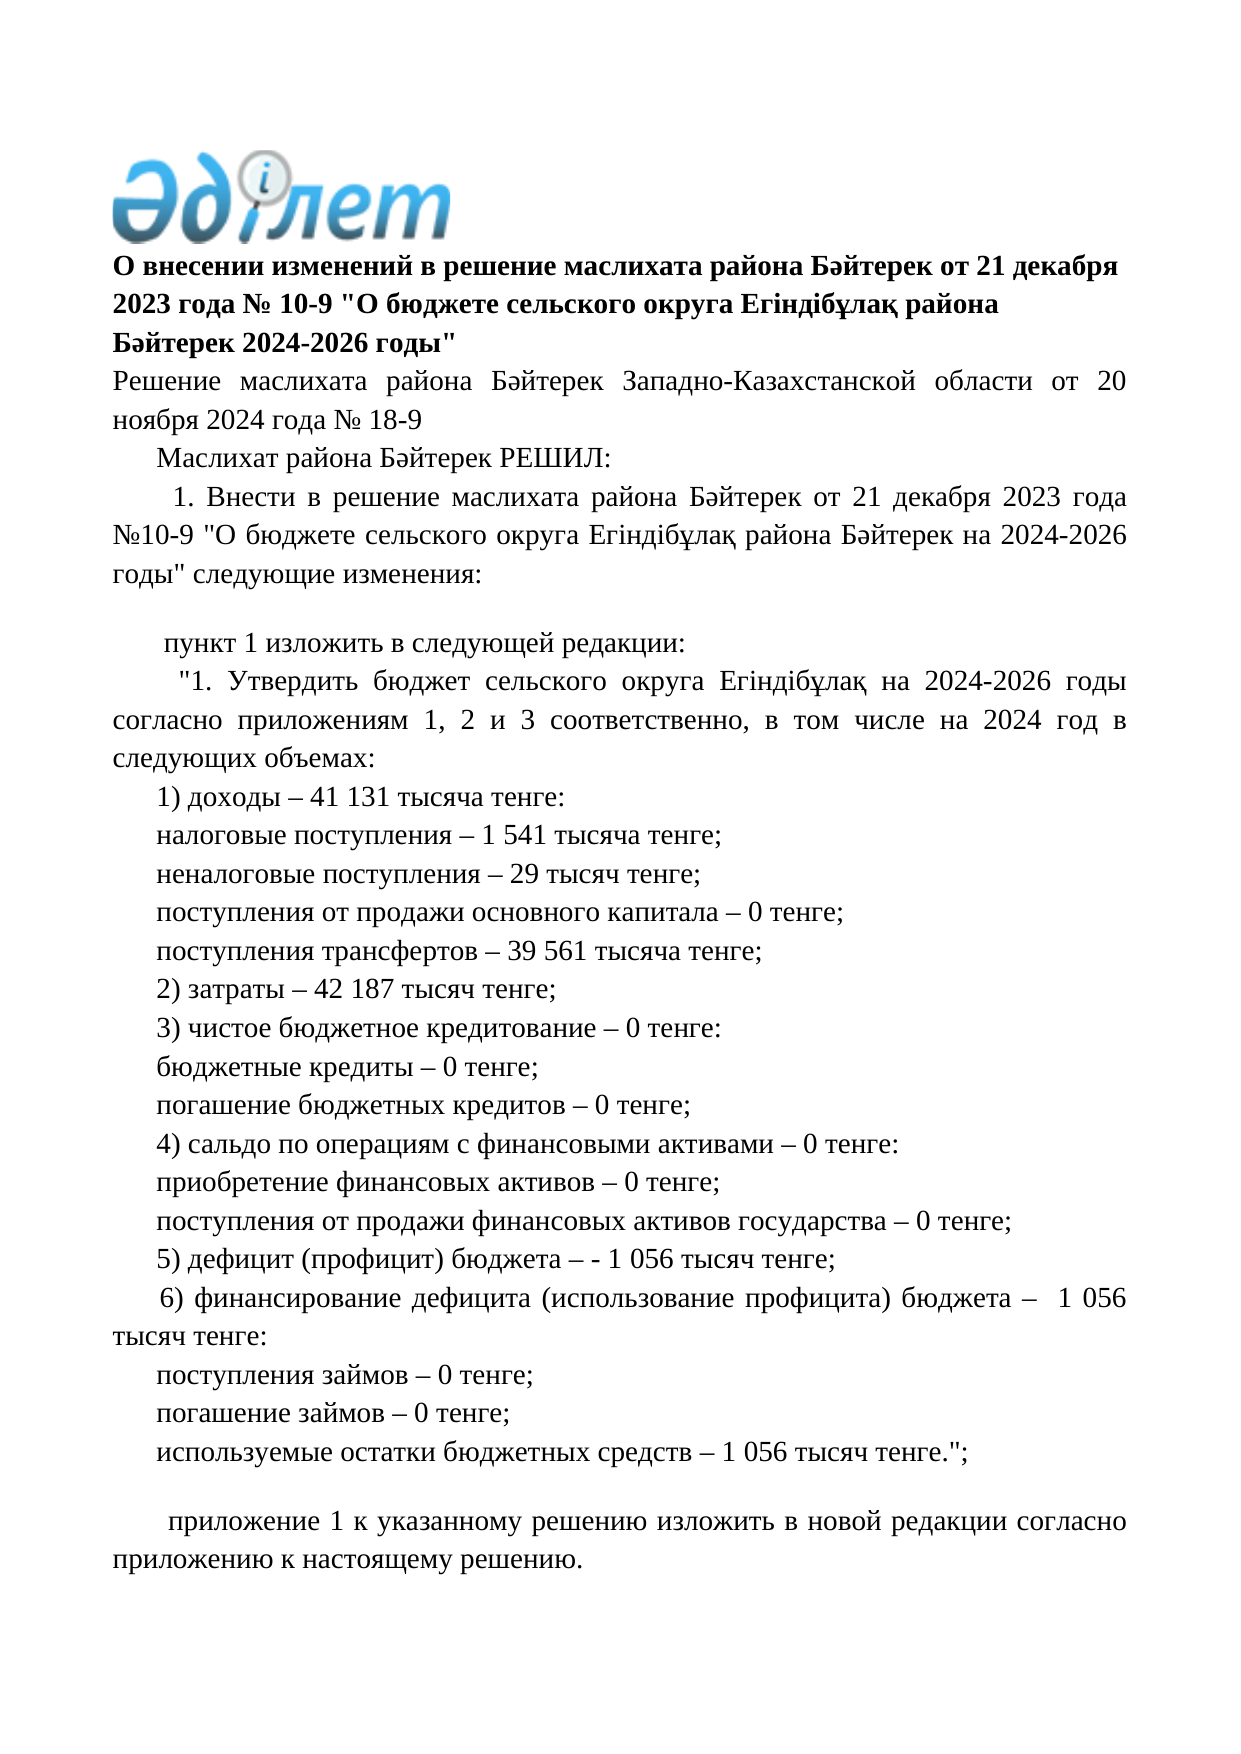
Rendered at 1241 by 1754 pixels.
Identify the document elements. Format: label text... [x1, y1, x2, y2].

text налоговые поступления – 1 541 тысяча тенге; [112, 817, 1128, 851]
text приложение 1 к указанному решению изложить в новой редакции согласно приложению к настоящему решению. [112, 1503, 1128, 1575]
text О внесении изменений в решение маслихата района Бәйтерек от 21 декабря 2023 года № 10-9 "О бюджете сельского округа Егіндібұлақ района Бәйтерек 2024-2026 годы" [112, 248, 1128, 358]
text "1. Утвердить бюджет сельского округа Егіндібұлақ на 2024-2026 годы согласно приложениям 1, 2 и 3 соответственно, в том числе на 2024 год в следующих объемах: [112, 663, 1128, 774]
text бюджетные кредиты – 0 тенге; [112, 1049, 1128, 1082]
text 5) дефицит (профицит) бюджета – - 1 056 тысяч тенге; [112, 1241, 1128, 1275]
text 4) сальдо по операциям с финансовыми активами – 0 тенге: [112, 1126, 1128, 1159]
picture [112, 150, 451, 244]
text 1) доходы – 41 131 тысяча тенге: [112, 779, 1128, 812]
text 2) затраты – 42 187 тысяч тенге; [112, 972, 1128, 1005]
text погашение займов – 0 тенге; [112, 1396, 1128, 1429]
text Решение маслихата района Бәйтерек Западно-Казахстанской области от 20 ноября 2024 года № 18-9 [112, 363, 1128, 435]
text 1. Внести в решение маслихата района Бәйтерек от 21 декабря 2023 года №10-9 "О бюджете сельского округа Егіндібұлақ района Бәйтерек на 2024-2026 годы" следующие изменения: [112, 479, 1128, 589]
text неналоговые поступления – 29 тысяч тенге; [112, 856, 1128, 889]
text приобретение финансовых активов – 0 тенге; [112, 1164, 1128, 1198]
text поступления трансфертов – 39 561 тысяча тенге; [112, 933, 1128, 967]
text Маслихат района Бәйтерек РЕШИЛ: [112, 440, 1128, 474]
text погашение бюджетных кредитов – 0 тенге; [112, 1087, 1128, 1121]
text 3) чистое бюджетное кредитование – 0 тенге: [112, 1010, 1128, 1044]
text поступления займов – 0 тенге; [112, 1357, 1128, 1391]
text пункт 1 изложить в следующей редакции: [112, 625, 1128, 658]
text 6) финансирование дефицита (использование профицита) бюджета – 1 056 тысяч тенге: [112, 1280, 1128, 1352]
text поступления от продажи основного капитала – 0 тенге; [112, 894, 1128, 928]
text используемые остатки бюджетных средств – 1 056 тысяч тенге."; [112, 1434, 1128, 1468]
text поступления от продажи финансовых активов государства – 0 тенге; [112, 1203, 1128, 1236]
